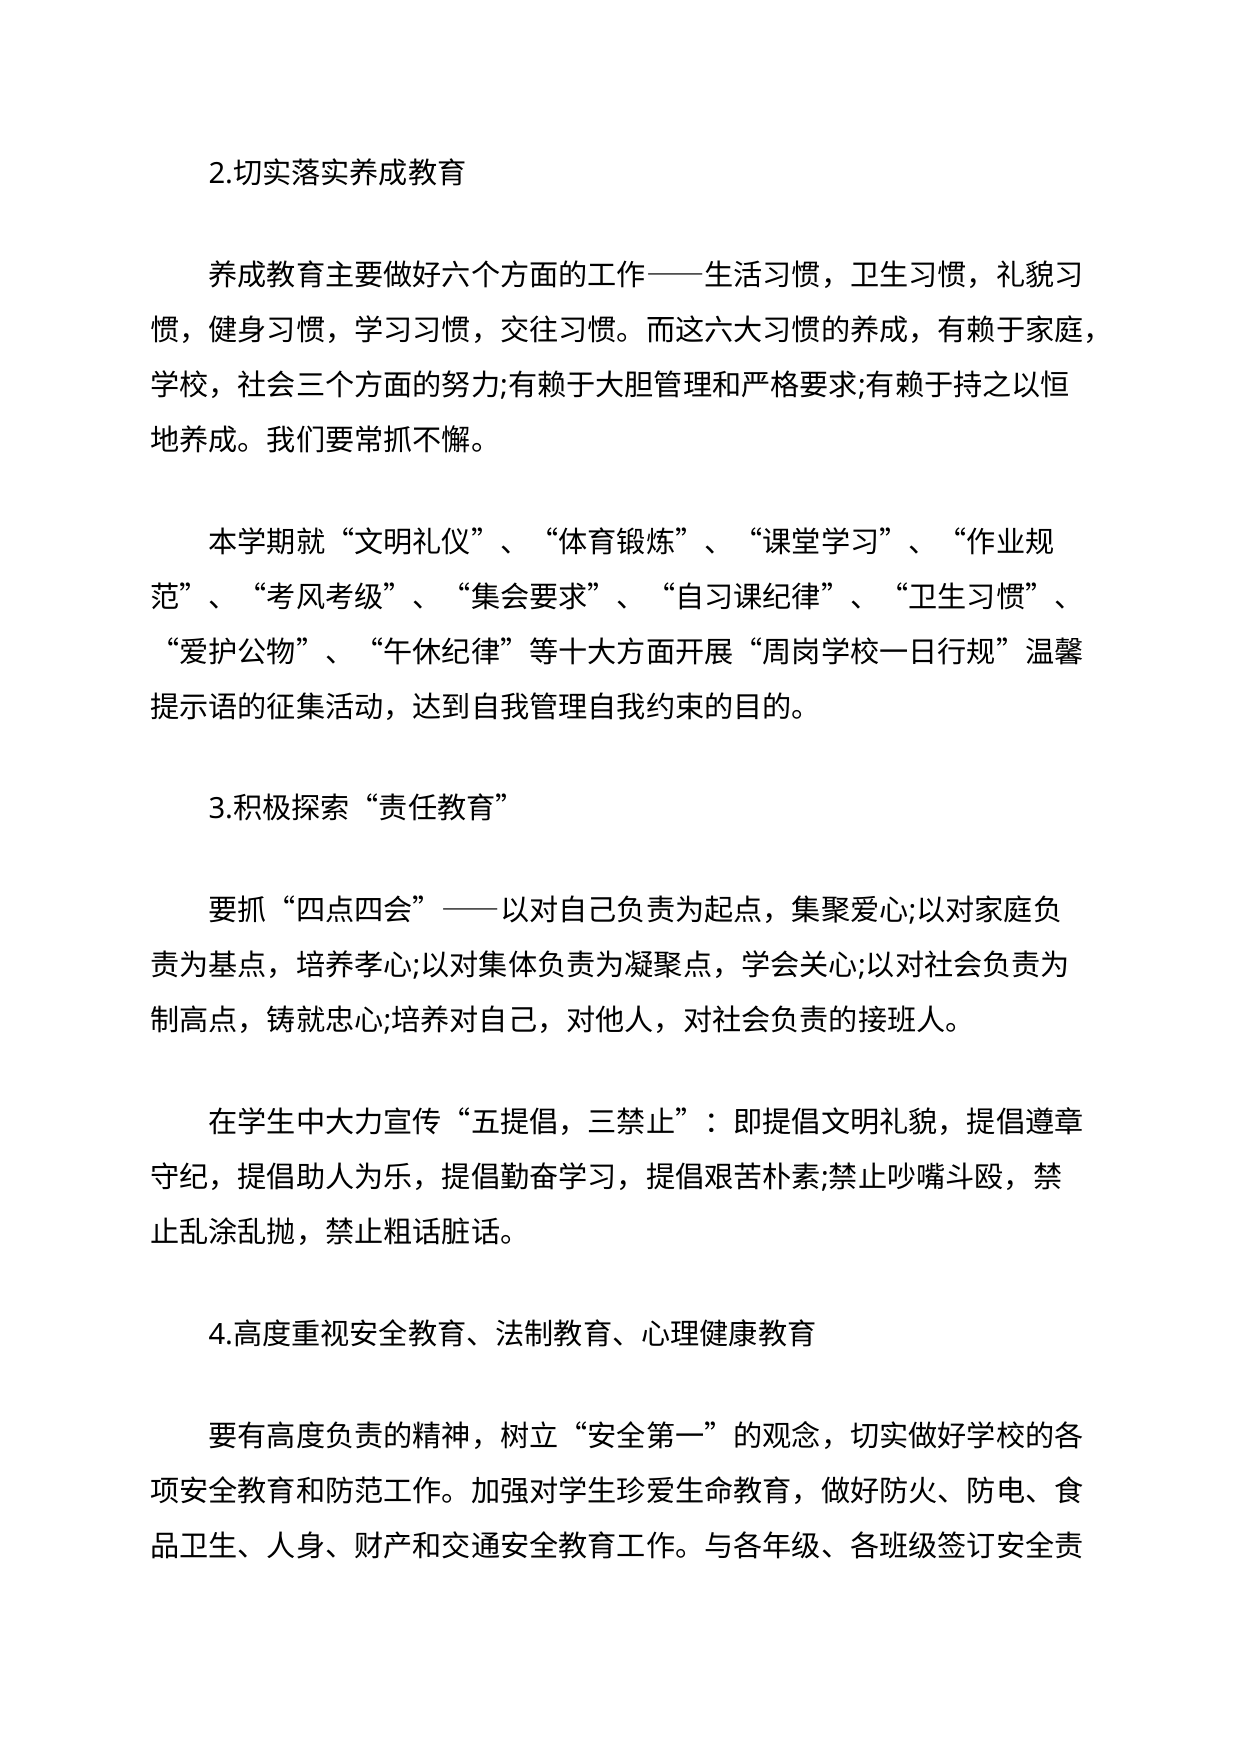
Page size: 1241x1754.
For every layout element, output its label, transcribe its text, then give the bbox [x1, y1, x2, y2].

text 4.高度重视安全教育、法制教育、心理健康教育 [150, 1311, 1090, 1353]
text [150, 1413, 1090, 1565]
text 在学生中大力宣传“五提倡，三禁止”：即提倡文明礼貌，提倡遵章守纪，提倡助人为乐，提倡勤奋学习，提倡艰苦朴素;禁止吵嘴斗殴，禁止乱涂乱抛，禁止粗话脏话。 [150, 1099, 1090, 1251]
text 2.切实落实养成教育 [150, 150, 1090, 192]
text 3.积极探索“责任教育” [150, 785, 1090, 827]
text 养成教育主要做好六个方面的工作——生活习惯，卫生习惯，礼貌习惯，健身习惯，学习习惯，交往习惯。而这六大习惯的养成，有赖于家庭，学校，社会三个方面的努力;有赖于大胆管理和严格要求;有赖于持之以恒地养成。我们要常抓不懈。 [150, 252, 1090, 459]
text 本学期就“文明礼仪”、“体育锻炼”、“课堂学习”、“作业规范”、“考风考级”、“集会要求”、“自习课纪律”、“卫生习惯”、“爱护公物”、“午休纪律”等十大方面开展“周岗学校一日行规”温馨提示语的征集活动，达到自我管理自我约束的目的。 [150, 518, 1090, 726]
text 要抓“四点四会”——以对自己负责为起点，集聚爱心;以对家庭负责为基点，培养孝心;以对集体负责为凝聚点，学会关心;以对社会负责为制高点，铸就忠心;培养对自己，对他人，对社会负责的接班人。 [150, 887, 1090, 1039]
